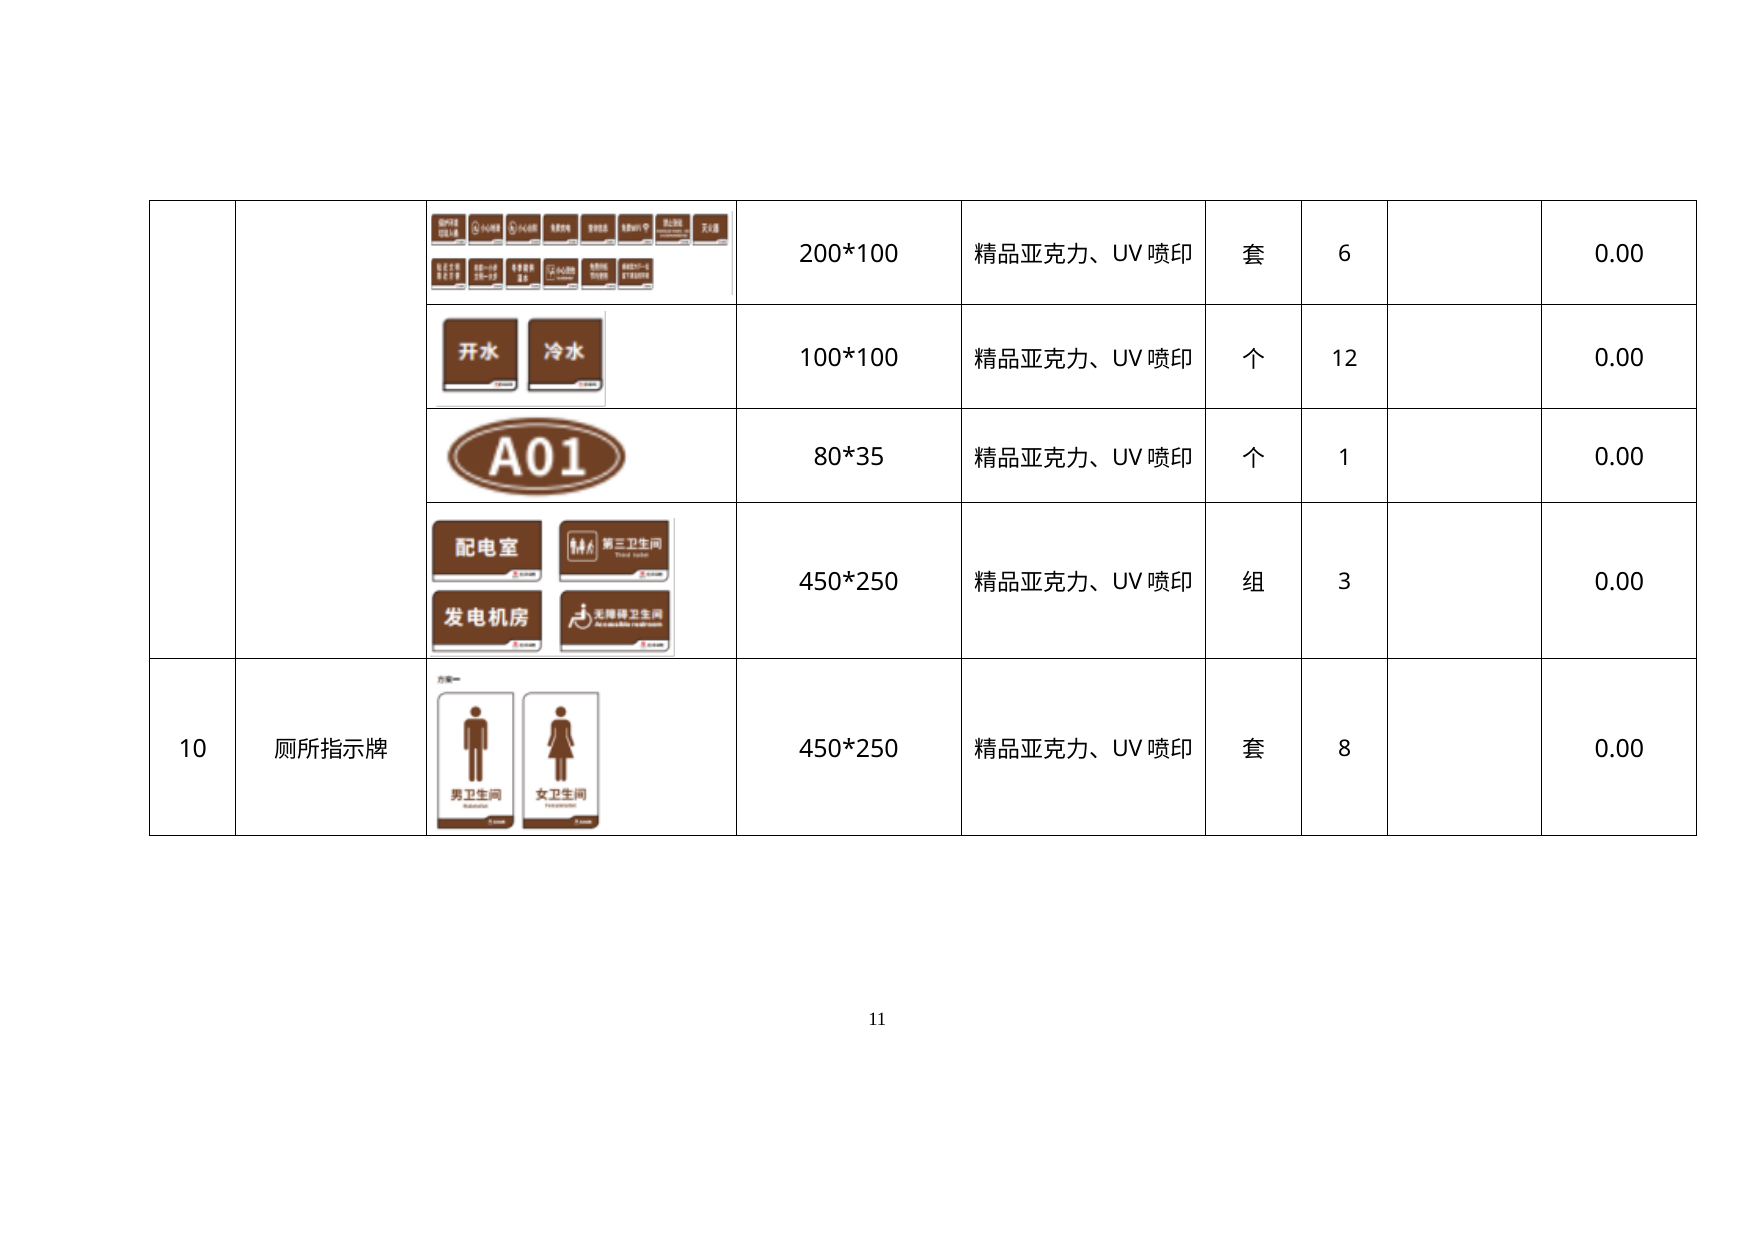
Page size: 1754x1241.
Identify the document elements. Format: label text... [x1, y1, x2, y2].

table_cell 个 [1206, 305, 1301, 408]
table_cell 精品亚克力、UV喷印 [962, 503, 1205, 657]
table_cell [427, 409, 736, 502]
picture [431, 671, 602, 832]
table_cell 8 [1302, 659, 1387, 834]
table_cell 0.00 [1542, 305, 1696, 408]
table_cell 450*250 [737, 659, 961, 834]
table_cell 组 [1206, 503, 1301, 657]
table_cell 精品亚克力、UV喷印 [962, 305, 1205, 408]
table_cell 0.00 [1542, 503, 1696, 657]
picture [431, 413, 640, 500]
table_cell 200*100 [737, 201, 961, 304]
table_cell 3 [1302, 503, 1387, 657]
table_cell [1388, 409, 1541, 502]
table_cell 厕所指示牌 [236, 659, 426, 834]
table_cell 1 [1302, 409, 1387, 502]
table_cell 精品亚克力、UV喷印 [962, 201, 1205, 304]
table_cell 套 [1206, 659, 1301, 834]
table_cell [1388, 659, 1541, 834]
table_cell 0.00 [1542, 659, 1696, 834]
table_cell 10 [150, 659, 235, 834]
table_cell [427, 305, 736, 408]
picture [430, 518, 676, 658]
picture [431, 211, 733, 295]
table_cell 450*250 [737, 503, 961, 657]
table_cell [427, 659, 736, 834]
table_cell 精品亚克力、UV喷印 [962, 659, 1205, 834]
table_cell 套 [1206, 201, 1301, 304]
table_cell 0.00 [1542, 201, 1696, 304]
table_cell 个 [1206, 409, 1301, 502]
picture [436, 311, 607, 408]
table_cell [427, 503, 736, 657]
table_cell [427, 201, 736, 304]
table_cell 80*35 [737, 409, 961, 502]
table_cell 100*100 [737, 305, 961, 408]
table_cell 精品亚克力、UV喷印 [962, 409, 1205, 502]
table_cell [1388, 201, 1541, 304]
table_cell 12 [1302, 305, 1387, 408]
table_cell [1388, 503, 1541, 657]
table_cell 6 [1302, 201, 1387, 304]
table_cell 0.00 [1542, 409, 1696, 502]
table_cell [1388, 305, 1541, 408]
